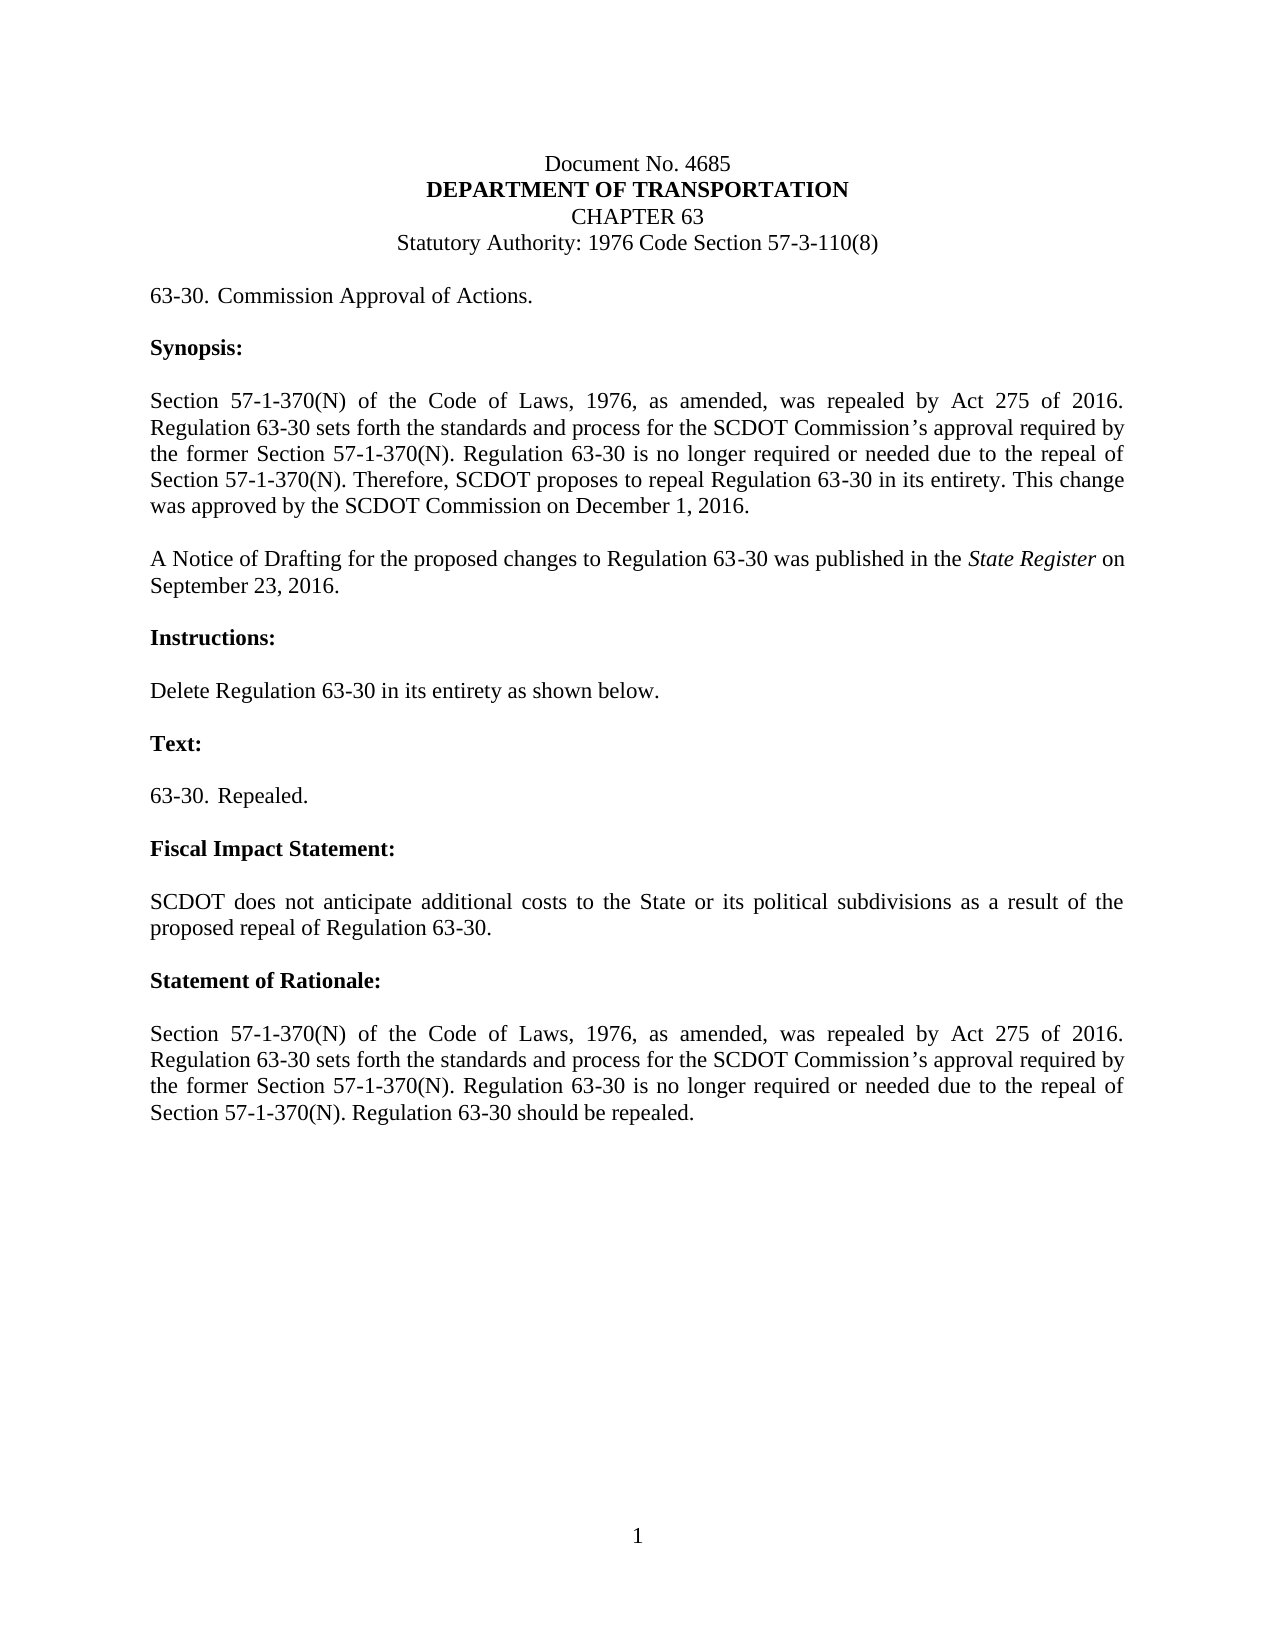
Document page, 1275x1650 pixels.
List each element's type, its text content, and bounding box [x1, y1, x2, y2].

text Section 57-1-370(N) of the Code of Laws, 1976, as amended, was repealed by Act 275 of 2016. Regulation 63-30 sets forth the standards and process for the SCDOT Commission’s approval required by the former Section 57-1-370(N). Regulation 63-30 is no longer required or needed due to the repeal of Section 57-1-370(N). Therefore, SCDOT proposes to repeal Regulation 63-30 in its entirety. This change was approved by the SCDOT Commission on December 1, 2016. [150, 387, 1125, 519]
text Text: [150, 730, 1125, 756]
text DEPARTMENT OF TRANSPORTATION [150, 176, 1125, 203]
text 63-30. Repealed. [150, 782, 1125, 809]
text CHAPTER 63 [150, 203, 1125, 229]
text Section 57-1-370(N) of the Code of Laws, 1976, as amended, was repealed by Act 275 of 2016. Regulation 63-30 sets forth the standards and process for the SCDOT Commission’s approval required by the former Section 57-1-370(N). Regulation 63-30 is no longer required or needed due to the repeal of Section 57-1-370(N). Regulation 63-30 should be repealed. [150, 1020, 1125, 1125]
text Instructions: [150, 624, 1125, 651]
text Statement of Rationale: [150, 967, 1125, 993]
text Synopsis: [150, 334, 1125, 361]
text Fiscal Impact Statement: [150, 835, 1125, 862]
text 63-30. Commission Approval of Actions. [150, 282, 1125, 308]
text Document No. 4685 [150, 150, 1125, 176]
text Delete Regulation 63-30 in its entirety as shown below. [150, 677, 1125, 703]
text A Notice of Drafting for the proposed changes to Regulation 63-30 was published in the State Register on September 23, 2016. [150, 545, 1125, 598]
text SCDOT does not anticipate additional costs to the State or its political subdivisions as a result of the proposed repeal of Regulation 63-30. [150, 888, 1125, 941]
text Statutory Authority: 1976 Code Section 57-3-110(8) [150, 229, 1125, 255]
